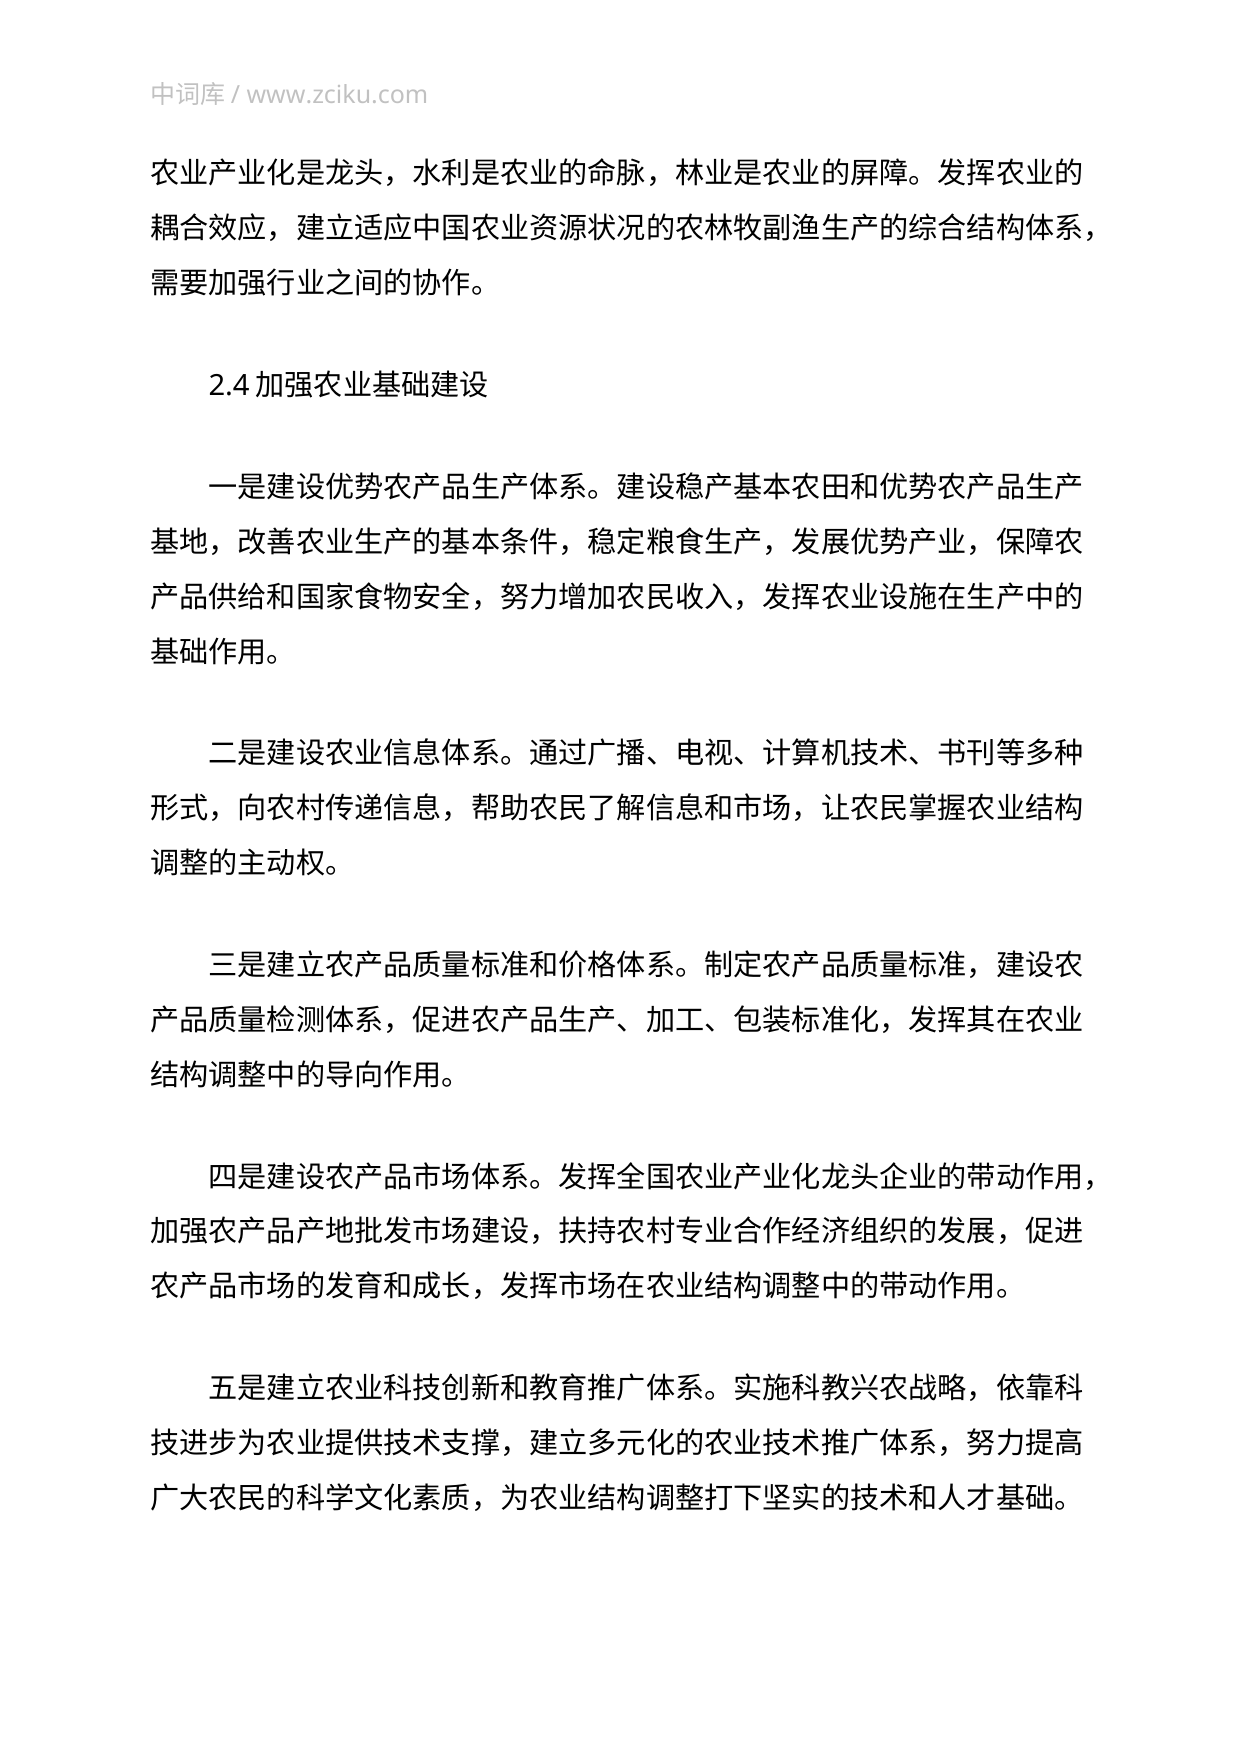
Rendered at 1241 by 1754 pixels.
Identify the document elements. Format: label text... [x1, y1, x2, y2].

text 五是建立农业科技创新和教育推广体系。实施科教兴农战略，依靠科技进步为农业提供技术支撑，建立多元化的农业技术推广体系，努力提高广大农民的科学文化素质，为农业结构调整打下坚实的技术和人才基础。 [150, 1365, 1090, 1517]
text 2.4加强农业基础建设 [150, 362, 1090, 404]
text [150, 150, 1090, 302]
text 三是建立农产品质量标准和价格体系。制定农产品质量标准，建设农产品质量检测体系，促进农产品生产、加工、包装标准化，发挥其在农业结构调整中的导向作用。 [150, 942, 1090, 1094]
text 四是建设农产品市场体系。发挥全国农业产业化龙头企业的带动作用，加强农产品产地批发市场建设，扶持农村专业合作经济组织的发展，促进农产品市场的发育和成长，发挥市场在农业结构调整中的带动作用。 [150, 1153, 1090, 1305]
text 二是建设农业信息体系。通过广播、电视、计算机技术、书刊等多种形式，向农村传递信息，帮助农民了解信息和市场，让农民掌握农业结构调整的主动权。 [150, 730, 1090, 882]
text 一是建设优势农产品生产体系。建设稳产基本农田和优势农产品生产基地，改善农业生产的基本条件，稳定粮食生产，发展优势产业，保障农产品供给和国家食物安全，努力增加农民收入，发挥农业设施在生产中的基础作用。 [150, 463, 1090, 671]
